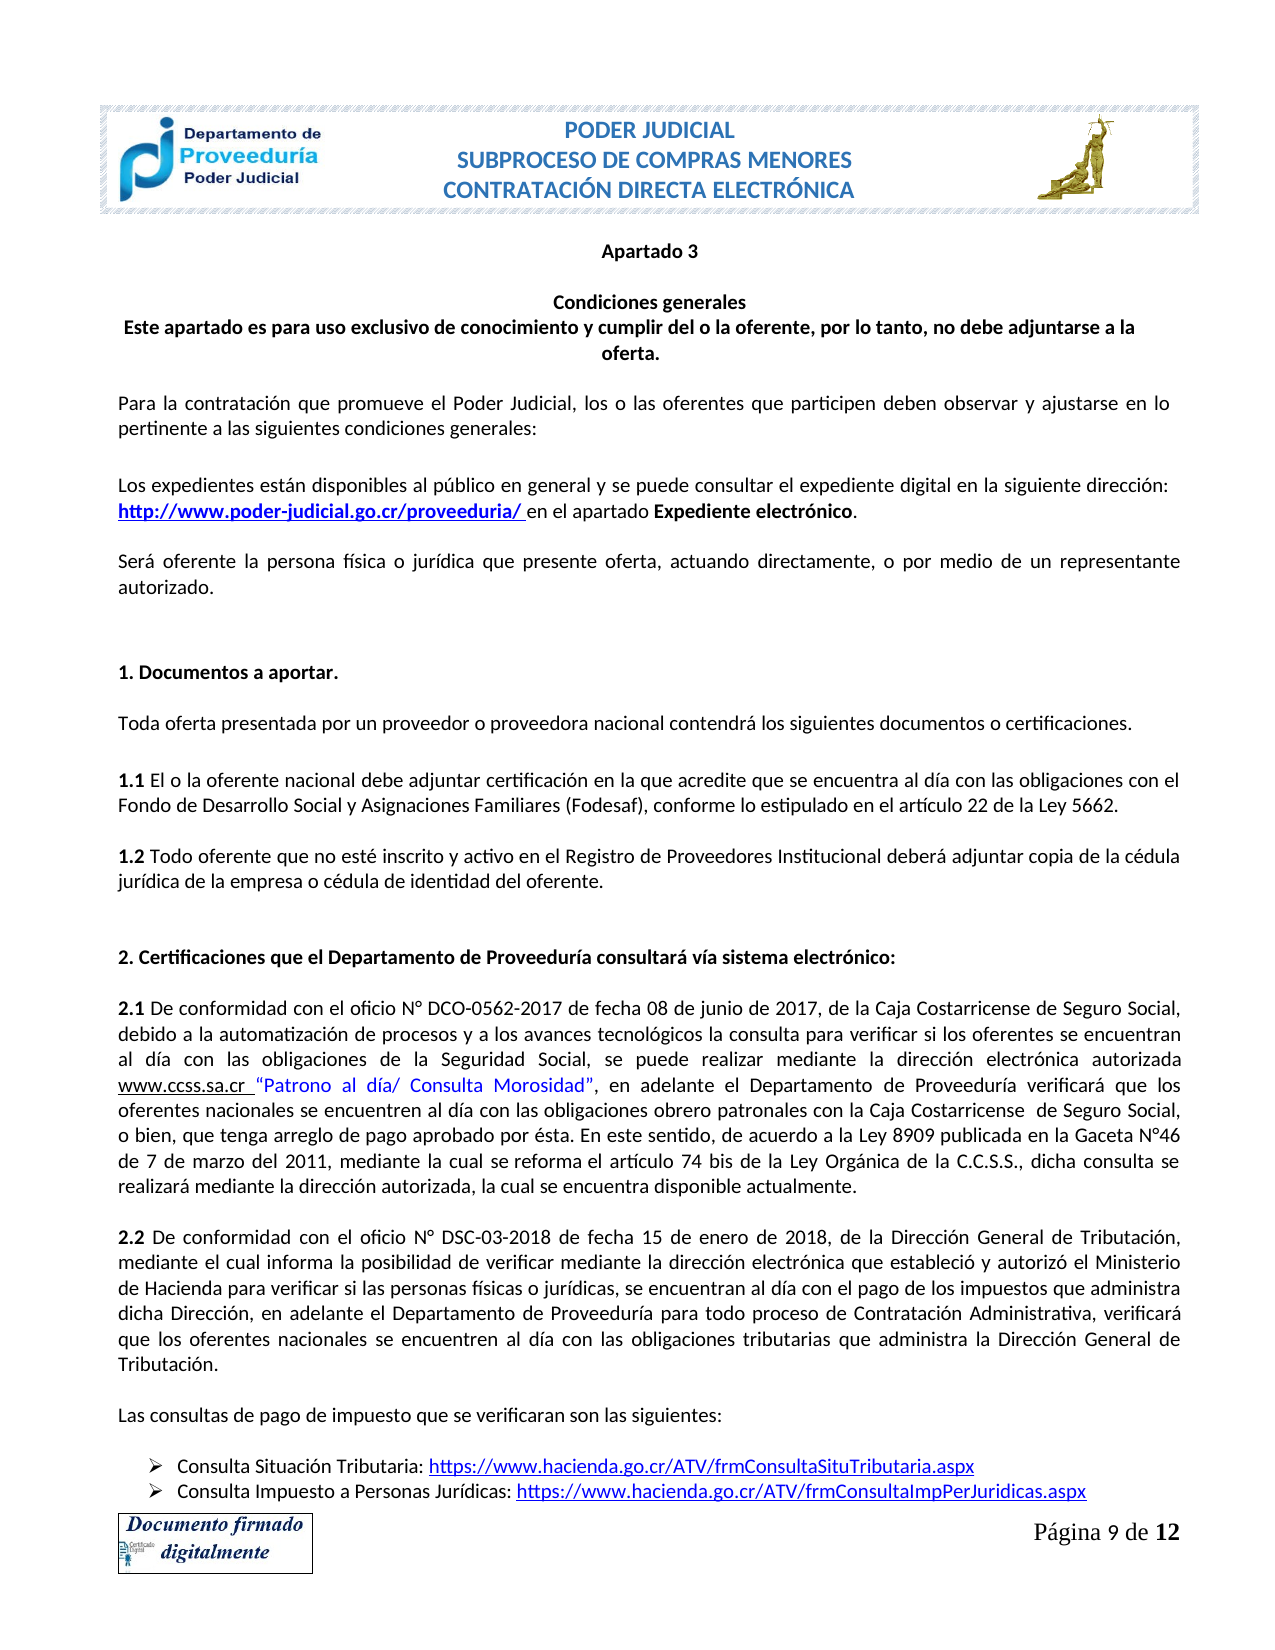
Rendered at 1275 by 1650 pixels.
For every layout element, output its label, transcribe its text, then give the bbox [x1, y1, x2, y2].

text Este apartado es para uso exclusivo de conocimiento y cumplir del o la oferente, por lo tanto, no debe adjuntarse a la oferta. [123, 314, 1182, 365]
subtitle Documentos a aportar. [118, 659, 1210, 685]
text Será oferente la persona física o jurídica que presente oferta, actuando directamente, o por medio de un representante autorizado. [118, 548, 1182, 599]
list Todo oferente que no esté inscrito y activo en el Registro de Proveedores Institucional deberá adjuntar copia de la cédula jurídica de la empresa o cédula de identidad del oferente. [118, 843, 1181, 894]
subtitle Certificaciones que el Departamento de Proveeduría consultará vía sistema electrónico: [118, 944, 1210, 970]
list De conformidad con el oficio N° DCO-0562-2017 de fecha 08 de junio de 2017, de la Caja Costarricense de Seguro Social, debido a la automatización de procesos y a los avances tecnológicos la consulta para verificar si los oferentes se encuentran al día con las obligaciones de la Seguridad Social, se puede realizar mediante la dirección electrónica autorizada www.ccss.sa.cr “Patrono al día/ Consulta Morosidad”, en adelante el Departamento de Proveeduría verificará que los oferentes nacionales se encuentren al día con las obligaciones obrero patronales con la Caja Costarricense de Seguro Social, o bien, que tenga arreglo de pago aprobado por ésta. En este sentido, de acuerdo a la Ley 8909 publicada en la Gaceta N°46 de 7 de marzo del 2011, mediante la cual se reforma el artículo 74 bis de la Ley Orgánica de la C.C.S.S., dicha consulta se realizará mediante la dirección autorizada, la cual se encuentra disponible actualmente. [118, 996, 1182, 1199]
text Las consultas de pago de impuesto que se verificaran son las siguientes: [118, 1402, 1210, 1427]
picture [119, 1514, 312, 1573]
text Condiciones generales [165, 289, 1134, 314]
text Toda oferta presentada por un proveedor o proveedora nacional contendrá los siguientes documentos o certificaciones. [118, 710, 1210, 735]
subtitle Apartado 3 [165, 238, 1134, 263]
list Consulta Impuesto a Personas Jurídicas: https://www.hacienda.go.cr/ATV/frmConsultaImpPerJuridicas.aspx [147, 1478, 1210, 1504]
list Consulta Situación Tributaria: https://www.hacienda.go.cr/ATV/frmConsultaSituTributaria.aspx [147, 1453, 1210, 1478]
list El o la oferente nacional debe adjuntar certificación en la que acredite que se encuentra al día con las obligaciones con el Fondo de Desarrollo Social y Asignaciones Familiares (Fodesaf), conforme lo estipulado en el artículo 22 de la Ley 5662. [118, 767, 1181, 818]
list De conformidad con el oficio N° DSC-03-2018 de fecha 15 de enero de 2018, de la Dirección General de Tributación, mediante el cual informa la posibilidad de verificar mediante la dirección electrónica que estableció y autorizó el Ministerio de Hacienda para verificar si las personas físicas o jurídicas, se encuentran al día con el pago de los impuestos que administra dicha Dirección, en adelante el Departamento de Proveeduría para todo proceso de Contratación Administrativa, verificará que los oferentes nacionales se encuentren al día con las obligaciones tributarias que administra la Dirección General de Tributación. [118, 1224, 1182, 1377]
subtitle http://www.poder-judicial.go.cr/proveeduria/ en el apartado Expediente electrónico. [118, 498, 1210, 523]
text Los expedientes están disponibles al público en general y se puede consultar el expediente digital en la siguiente dirección: [118, 473, 1210, 498]
picture [100, 105, 1199, 214]
text Para la contratación que promueve el Poder Judicial, los o las oferentes que participen deben observar y ajustarse en lo pertinente a las siguientes condiciones generales: [118, 390, 1182, 441]
